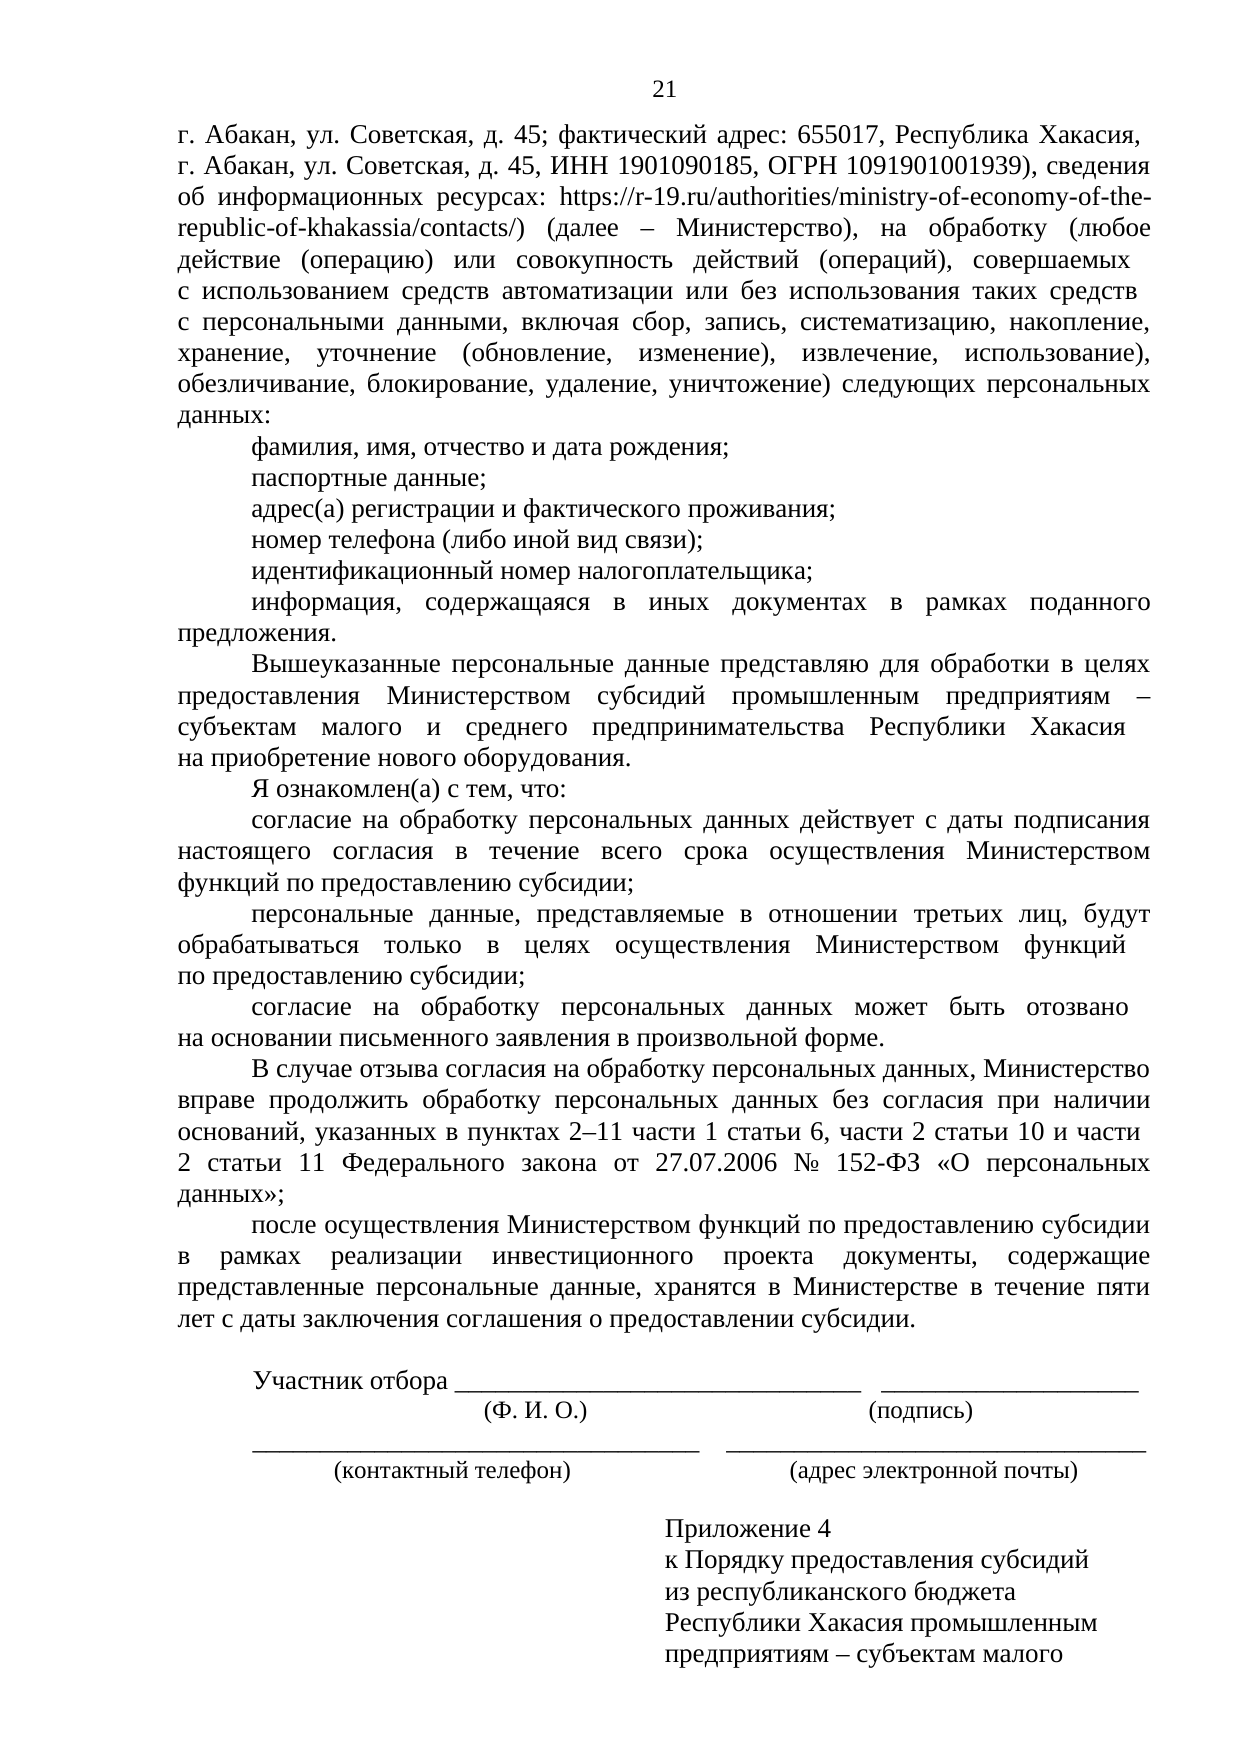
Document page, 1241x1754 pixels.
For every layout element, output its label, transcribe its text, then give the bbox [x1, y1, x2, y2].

text (Ф. И. О.) (подпись) [177, 1395, 1152, 1424]
text номер телефона (либо иной вид связи); [177, 523, 1152, 554]
text фамилия, имя, отчество и дата рождения; [177, 429, 1152, 461]
text Вышеуказанные персональные данные представляю для обработки в целях предоставления Министерством субсидий промышленным предприятиям – субъектам малого и среднего предпринимательства Республики Хакасия на приобретение нового оборудования. [177, 648, 1152, 772]
text персональные данные, представляемые в отношении третьих лиц, будут обрабатываться только в целях осуществления Министерством функций по предоставлению субсидии; [177, 897, 1152, 990]
text информация, содержащаяся в иных документах в рамках поданного предложения. [177, 585, 1152, 648]
text Участник отбора ______________________________ ___________________ [177, 1364, 1152, 1395]
text идентификационный номер налогоплательщика; [177, 554, 1152, 585]
text после осуществления Министерством функций по предоставлению субсидии в рамках реализации инвестиционного проекта документы, содержащие представленные персональные данные, хранятся в Министерстве в течение пяти лет с даты заключения соглашения о предоставлении субсидии. [177, 1208, 1152, 1333]
text В случае отзыва согласия на обработку персональных данных, Министерство вправе продолжить обработку персональных данных без согласия при наличии оснований, указанных в пунктах 2–11 части 1 статьи 6, части 2 статьи 10 и части 2 статьи 11 Федерального закона от 27.07.2006 № 152-ФЗ «О персональных данных»; [177, 1052, 1152, 1208]
text адрес(а) регистрации и фактического проживания; [177, 492, 1152, 523]
text _________________________________ _______________________________ [177, 1424, 1152, 1455]
text паспортные данные; [177, 461, 1152, 492]
text Приложение 4 [664, 1512, 1152, 1544]
text согласие на обработку персональных данных может быть отозвано на основании письменного заявления в произвольной форме. [177, 990, 1152, 1052]
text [177, 118, 1152, 429]
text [664, 1544, 1152, 1668]
text Я ознакомлен(а) с тем, что: [177, 772, 1152, 803]
text (контактный телефон) (адрес электронной почты) [177, 1455, 1152, 1484]
text согласие на обработку персональных данных действует с даты подписания настоящего согласия в течение всего срока осуществления Министерством функций по предоставлению субсидии; [177, 803, 1152, 897]
